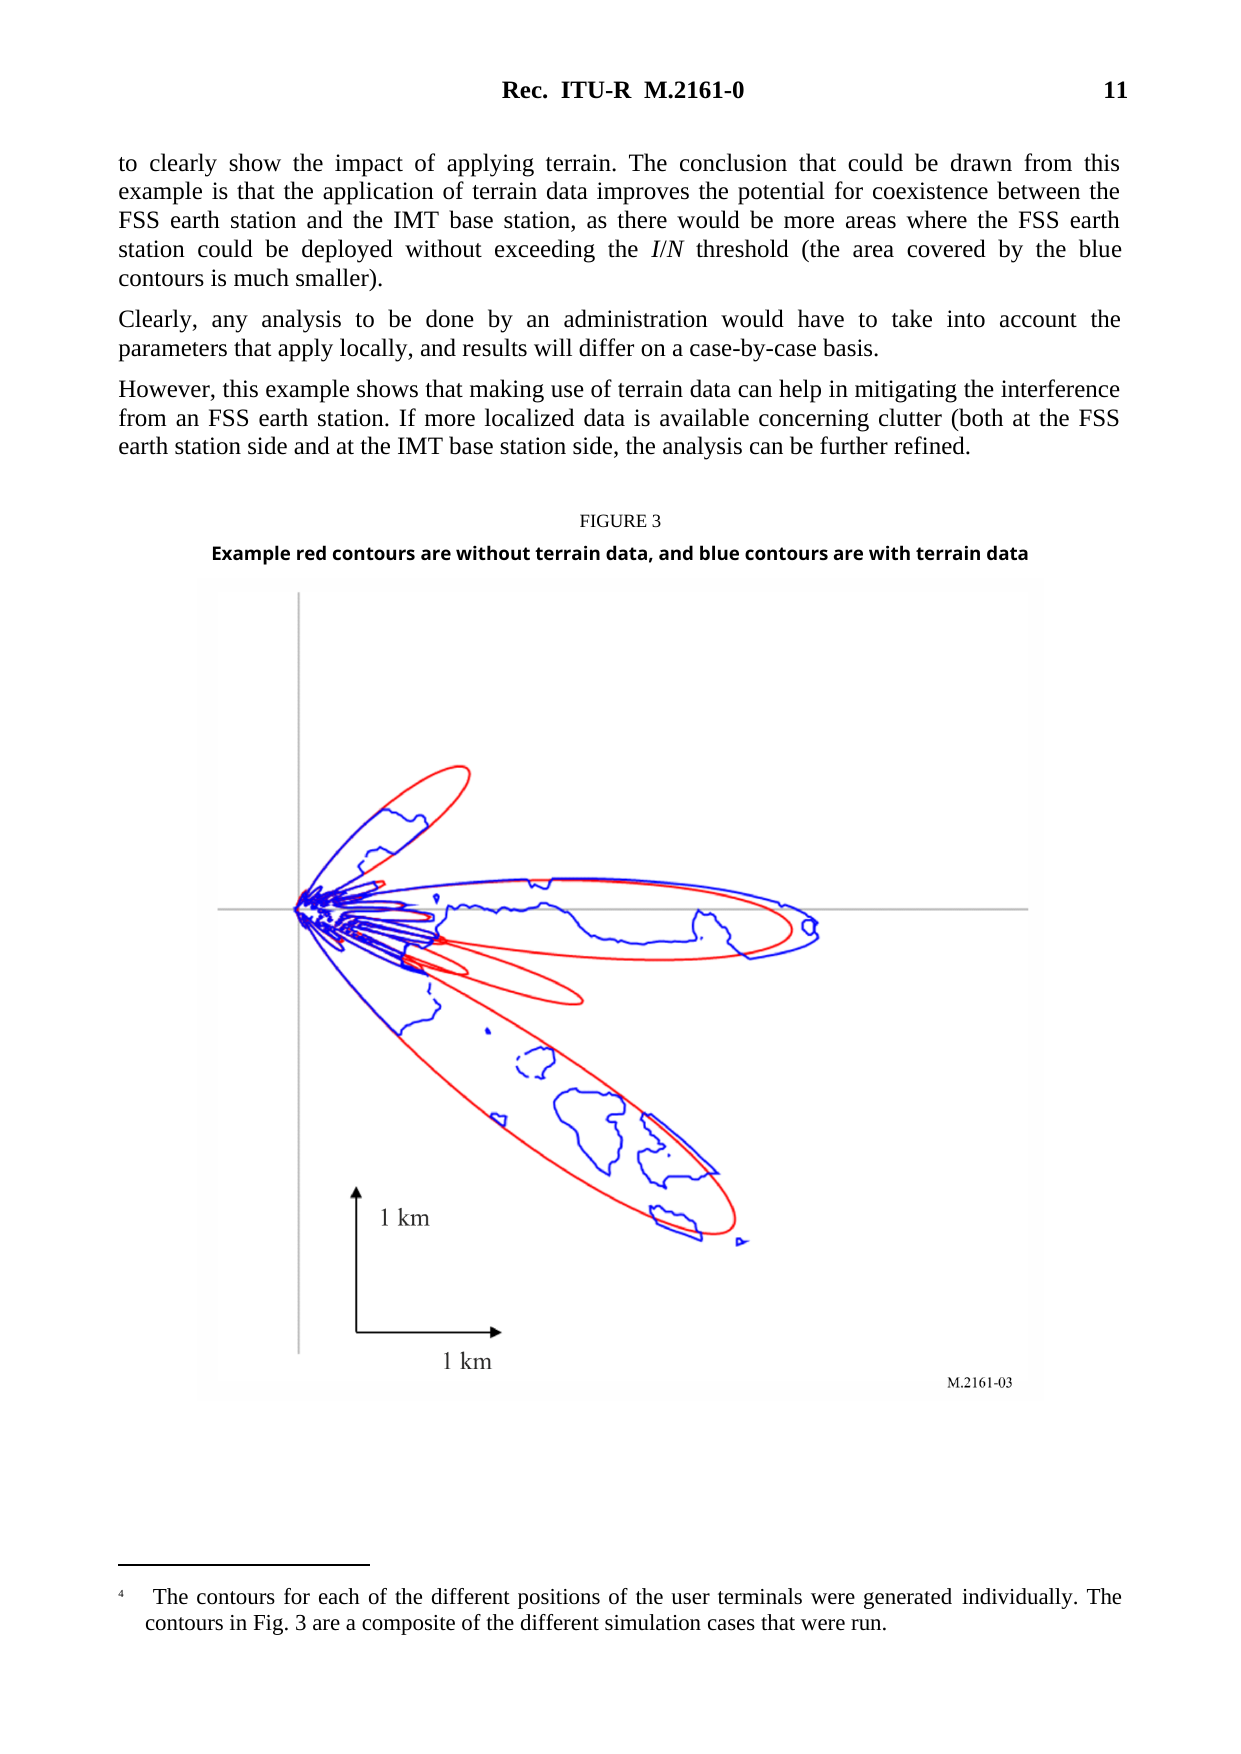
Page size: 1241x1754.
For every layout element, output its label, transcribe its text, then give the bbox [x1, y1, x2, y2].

text Figure 3 [118, 510, 1122, 532]
text Clearly, any analysis to be done by an administration would have to take into account the parameters that apply locally, and results will differ on a case-by-case basis. [118, 304, 1122, 361]
text However, this example shows that making use of terrain data can help in mitigating the interference from an FSS earth station. If more localized data is available concerning clutter (both at the FSS earth station side and at the IMT base station side, the analysis can be further refined. [118, 374, 1122, 460]
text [118, 148, 1122, 291]
picture [196, 578, 1044, 1401]
title Example red contours are without terrain data, and blue contours are with terrain data [118, 540, 1122, 566]
